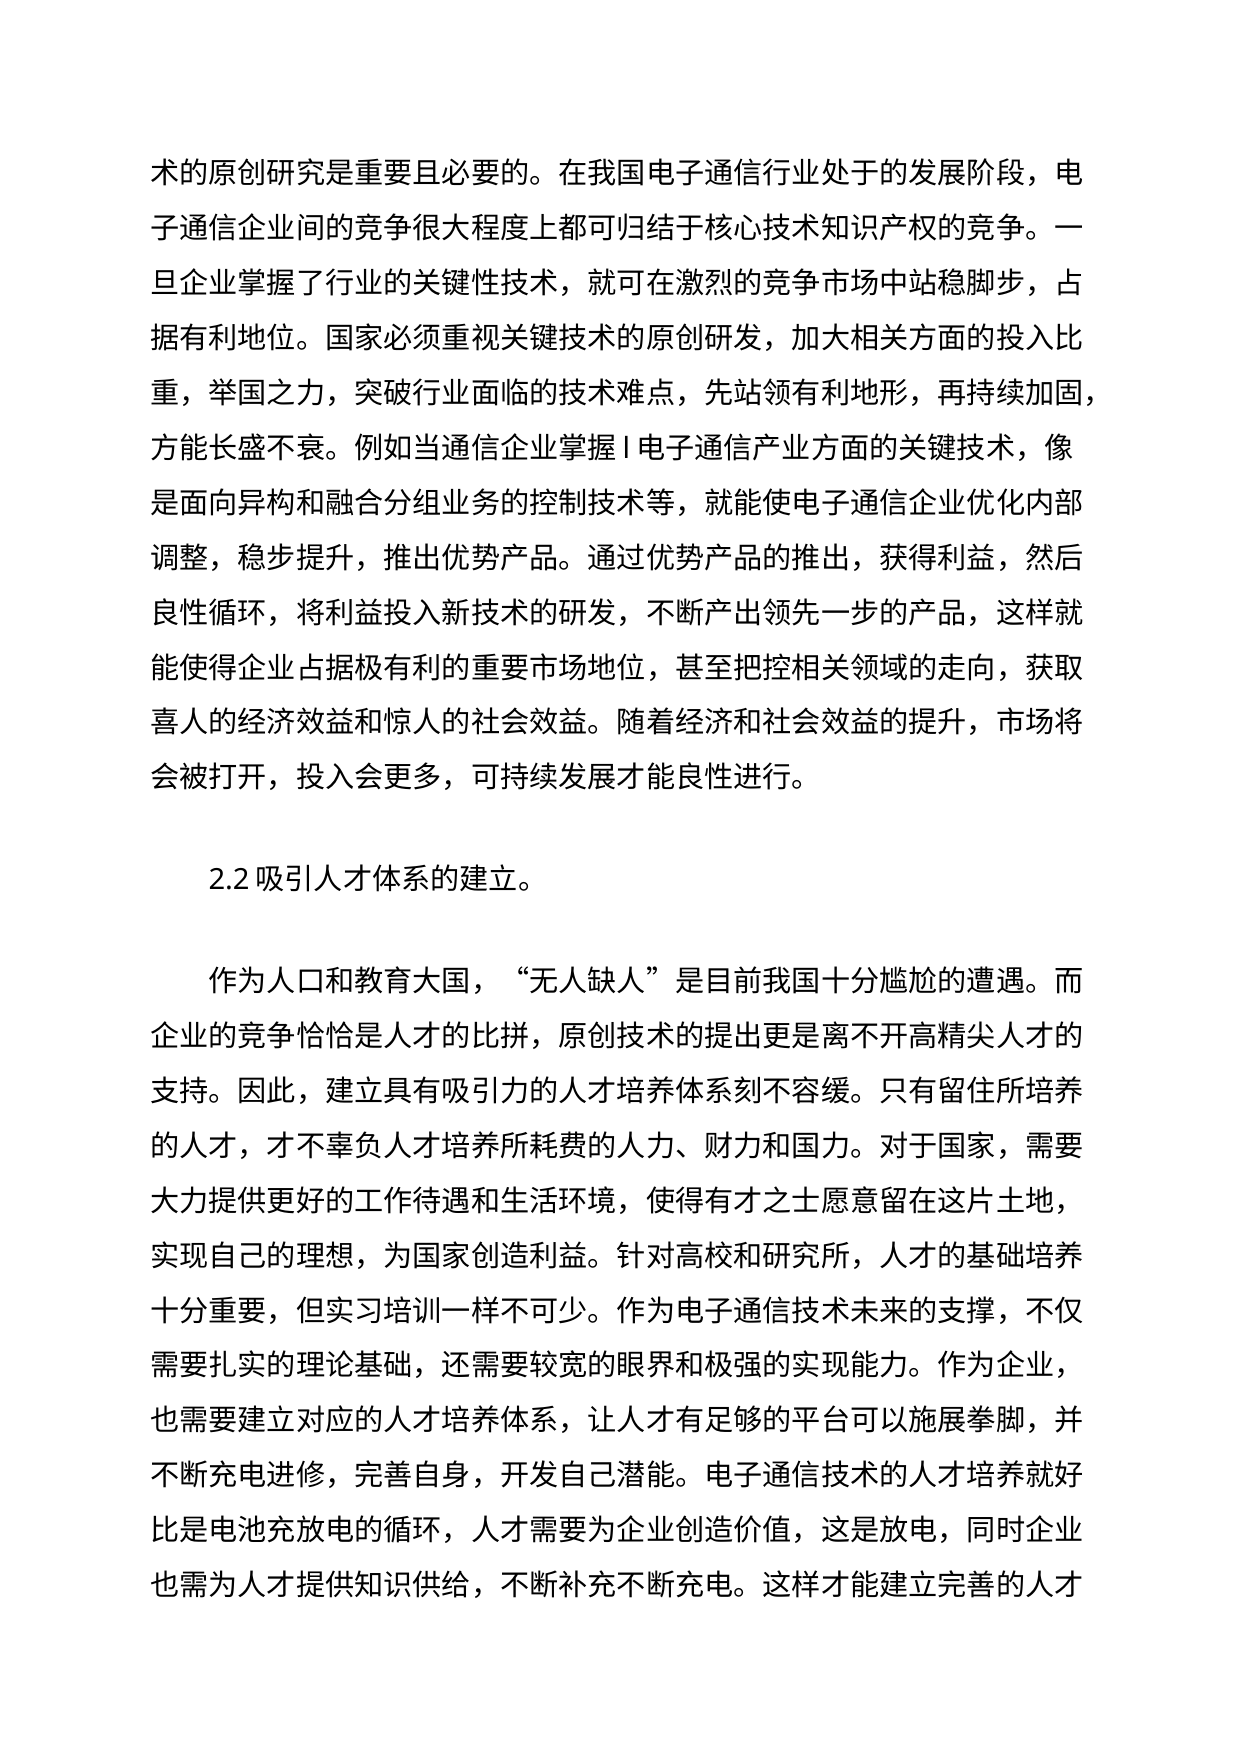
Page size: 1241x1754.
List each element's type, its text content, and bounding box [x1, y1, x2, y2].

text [150, 958, 1090, 1604]
text 2.2吸引人才体系的建立。 [150, 856, 1090, 898]
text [150, 150, 1090, 796]
